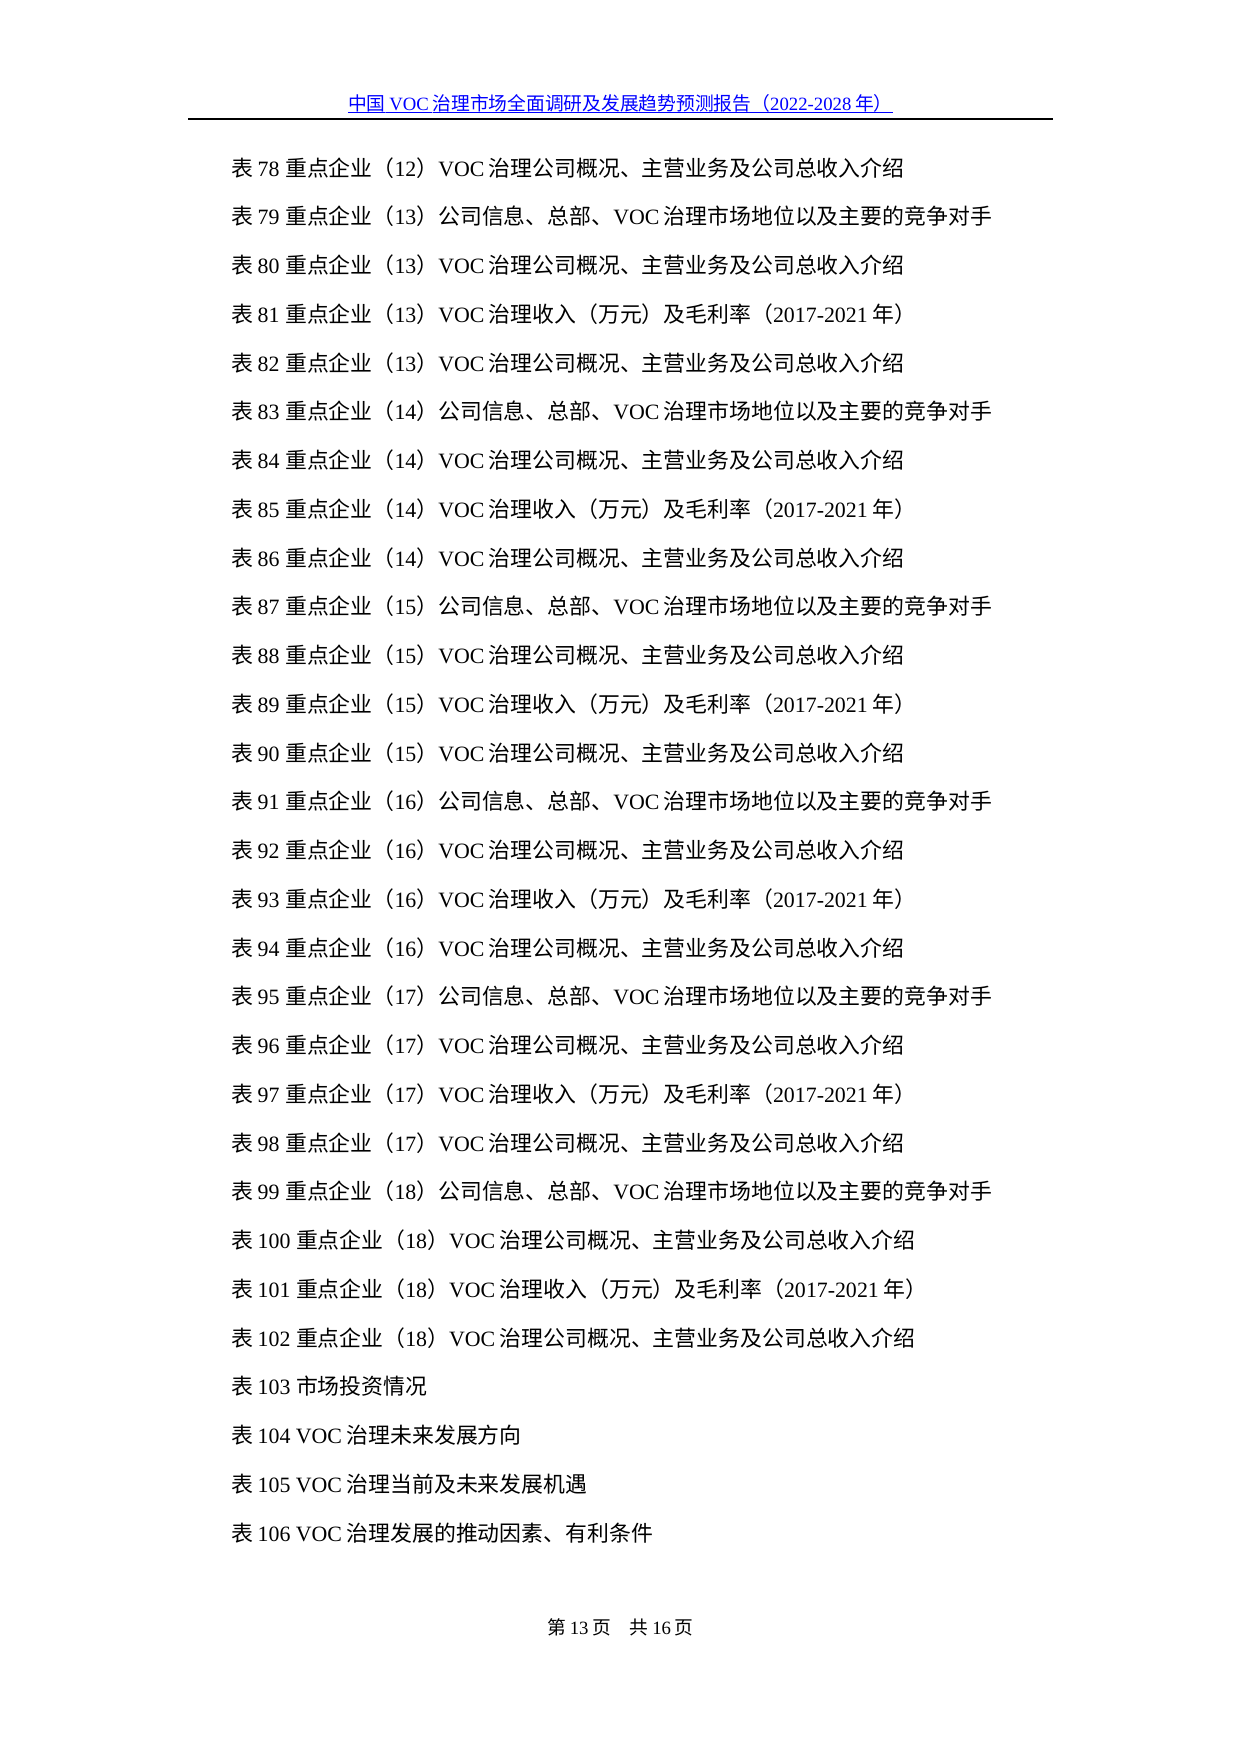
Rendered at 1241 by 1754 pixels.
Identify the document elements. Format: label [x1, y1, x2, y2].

text [187, 150, 1053, 1548]
